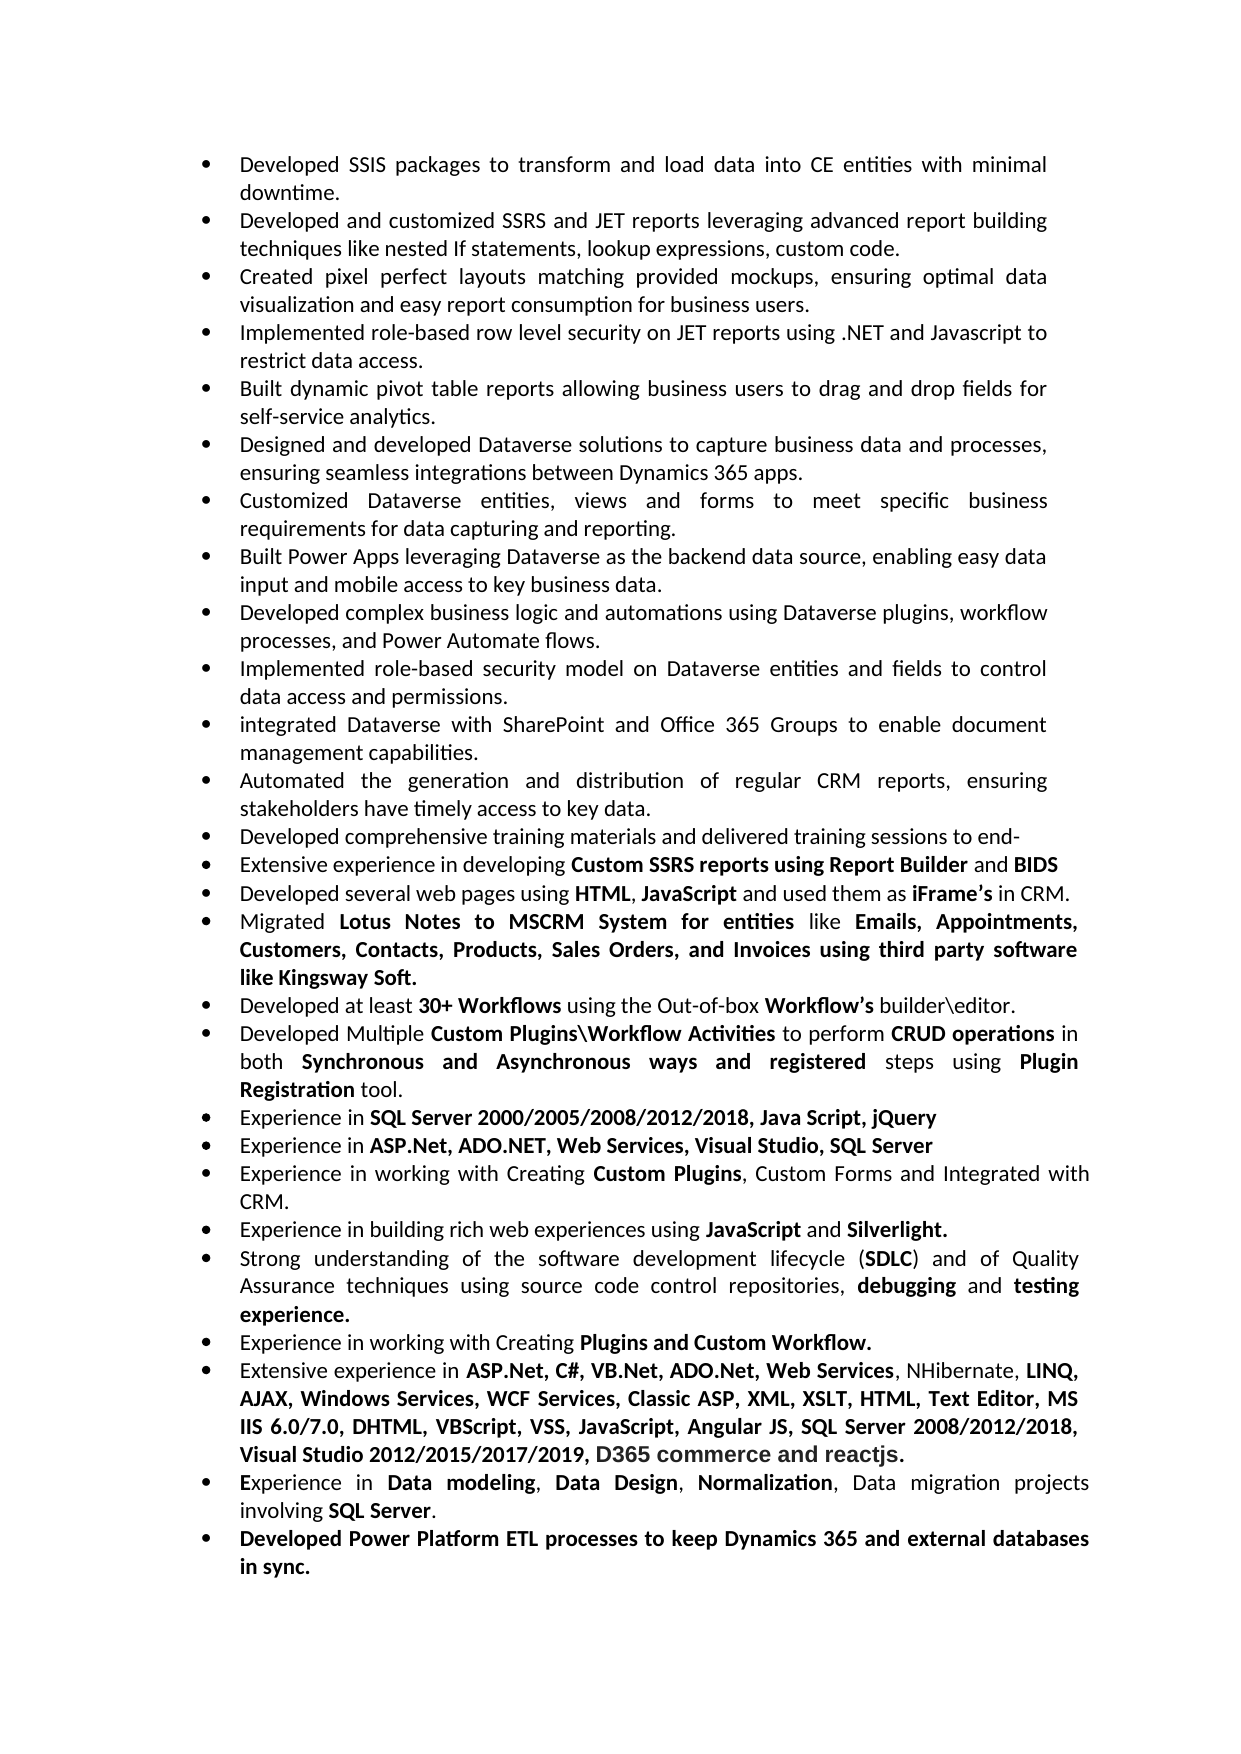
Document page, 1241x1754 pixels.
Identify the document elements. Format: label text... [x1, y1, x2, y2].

list Strong understanding of the software development lifecycle (SDLC) and of Quality Assurance techniques using source code control repositories, debugging and testing experience. [202, 1244, 1079, 1328]
list Built dynamic pivot table reports allowing business users to drag and drop fields for self-service analytics. [202, 374, 1049, 430]
list Developed comprehensive training materials and delivered training sessions to end- [202, 822, 1049, 851]
list Experience in working with Creating Plugins and Custom Workflow. [202, 1328, 1090, 1356]
list Developed complex business logic and automations using Dataverse plugins, workflow processes, and Power Automate flows. [202, 598, 1049, 654]
list Experience in building rich web experiences using JavaScript and Silverlight. [202, 1216, 1090, 1244]
list Created pixel perfect layouts matching provided mockups, ensuring optimal data visualization and easy report consumption for business users. [202, 262, 1049, 318]
list Developed SSIS packages to transform and load data into CE entities with minimal downtime. [202, 150, 1049, 206]
list Experience in working with Creating Custom Plugins, Custom Forms and Integrated with CRM. [202, 1159, 1090, 1216]
list Automated the generation and distribution of regular CRM reports, ensuring stakeholders have timely access to key data. [202, 766, 1049, 822]
list Developed several web pages using HTML, JavaScript and used them as iFrame’s in CRM. [202, 879, 1090, 907]
list Developed and customized SSRS and JET reports leveraging advanced report building techniques like nested If statements, lookup expressions, custom code. [202, 206, 1049, 262]
list Built Power Apps leveraging Dataverse as the backend data source, enabling easy data input and mobile access to key business data. [202, 542, 1049, 598]
list Developed Power Platform ETL processes to keep Dynamics 365 and external databases in sync. [202, 1524, 1090, 1580]
list Extensive experience in ASP.Net, C#, VB.Net, ADO.Net, Web Services, NHibernate, LINQ, AJAX, Windows Services, WCF Services, Classic ASP, XML, XSLT, HTML, Text Editor, MS IIS 6.0/7.0, DHTML, VBScript, VSS, JavaScript, Angular JS, SQL Server 2008/2012/2018, Visual Studio 2012/2015/2017/2019, D365 commerce and reactjs. [202, 1356, 1078, 1468]
list Experience in SQL Server 2000/2005/2008/2012/2018, Java Script, jQuery [202, 1103, 1090, 1131]
list Developed Multiple Custom Plugins\Workflow Activities to perform CRUD operations in both Synchronous and Asynchronous ways and registered steps using Plugin Registration tool. [202, 1019, 1078, 1103]
list Implemented role-based security model on Dataverse entities and fields to control data access and permissions. [202, 654, 1049, 710]
list integrated Dataverse with SharePoint and Office 365 Groups to enable document management capabilities. [202, 710, 1049, 766]
list Migrated Lotus Notes to MSCRM System for entities like Emails, Appointments, Customers, Contacts, Products, Sales Orders, and Invoices using third party software like Kingsway Soft. [202, 907, 1078, 991]
list Extensive experience in developing Custom SSRS reports using Report Builder and BIDS [202, 851, 1090, 878]
list Experience in Data modeling, Data Design, Normalization, Data migration projects involving SQL Server. [202, 1468, 1090, 1524]
list Designed and developed Dataverse solutions to capture business data and processes, ensuring seamless integrations between Dynamics 365 apps. [202, 430, 1049, 486]
list Experience in ASP.Net, ADO.NET, Web Services, Visual Studio, SQL Server [202, 1131, 1090, 1159]
list Implemented role-based row level security on JET reports using .NET and Javascript to restrict data access. [202, 318, 1049, 374]
list Customized Dataverse entities, views and forms to meet specific business requirements for data capturing and reporting. [202, 486, 1049, 542]
list Developed at least 30+ Workflows using the Out-of-box Workflow’s builder\editor. [202, 991, 1090, 1019]
